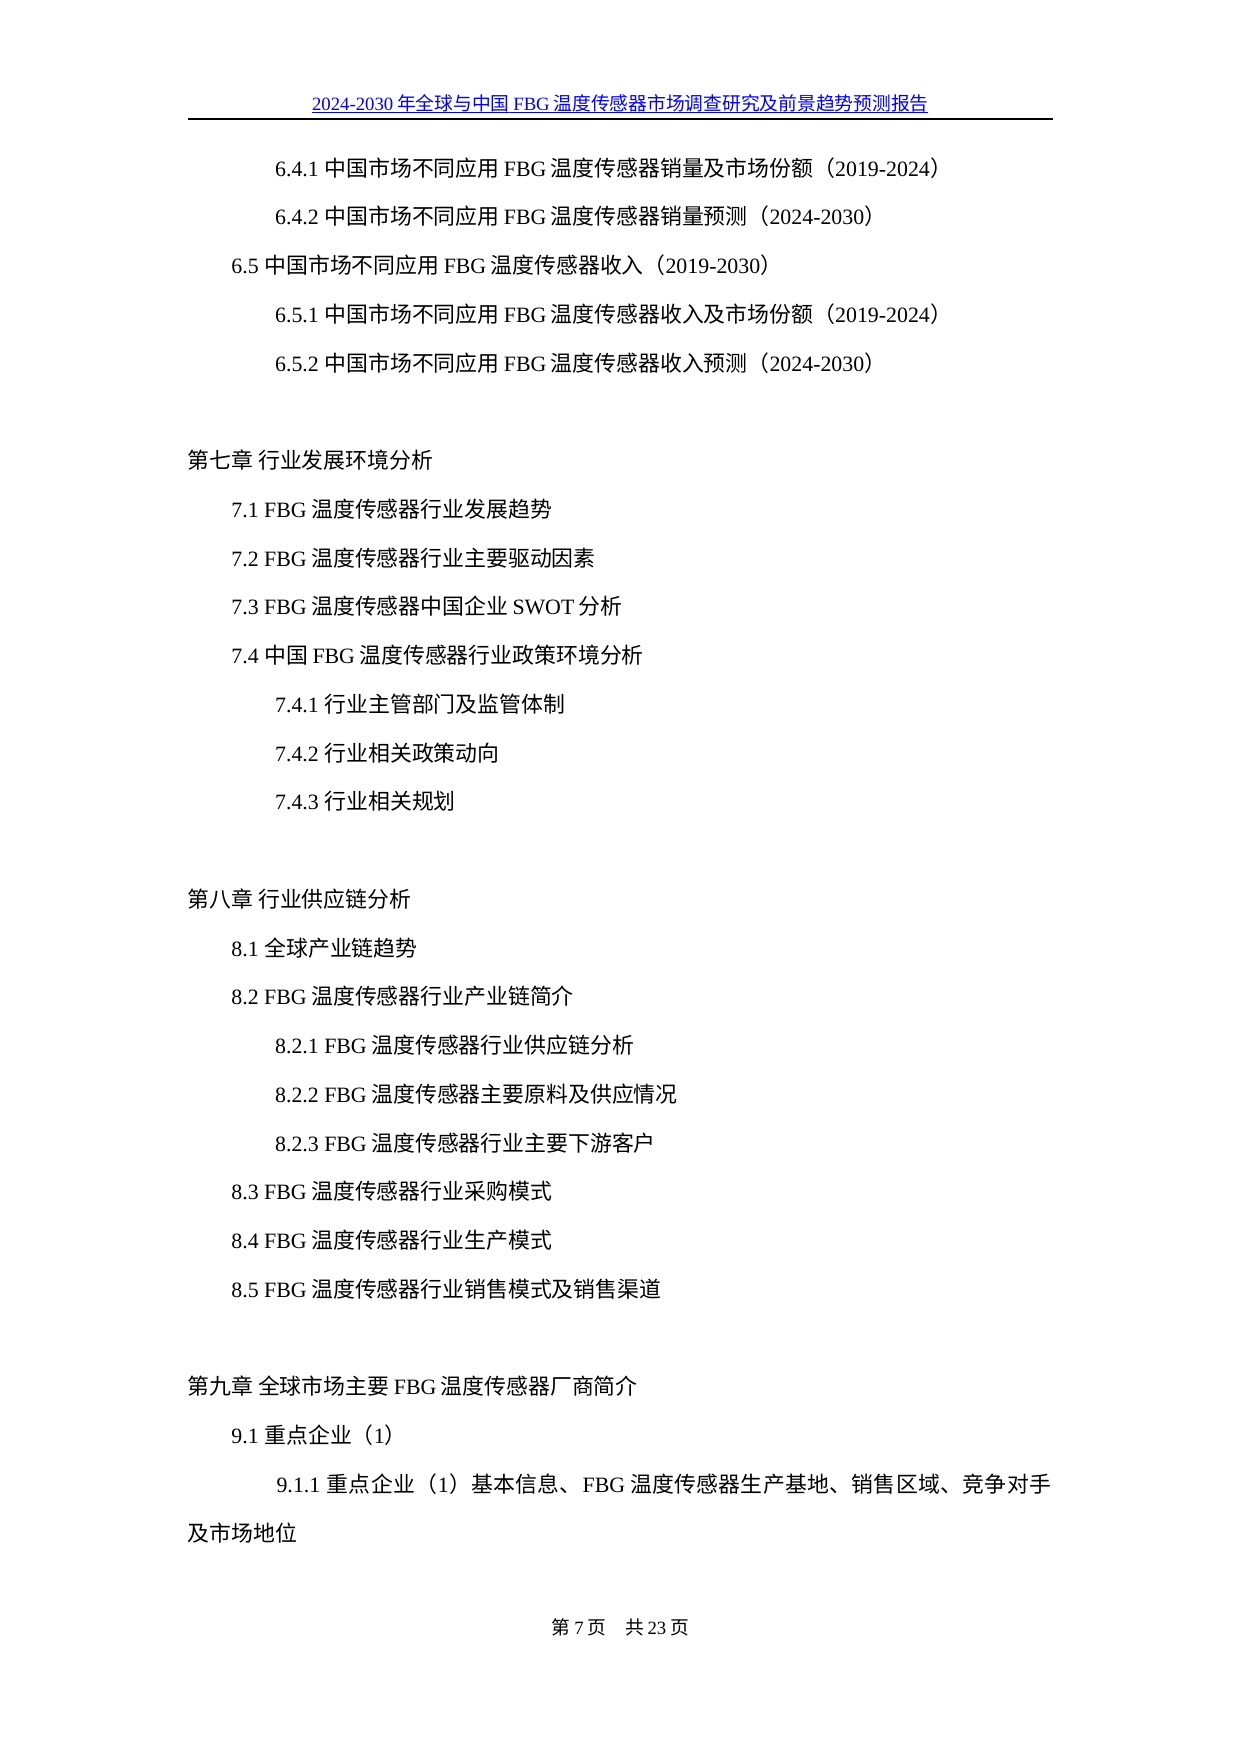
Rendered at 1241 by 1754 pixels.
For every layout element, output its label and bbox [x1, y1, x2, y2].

text [187, 150, 1053, 1548]
